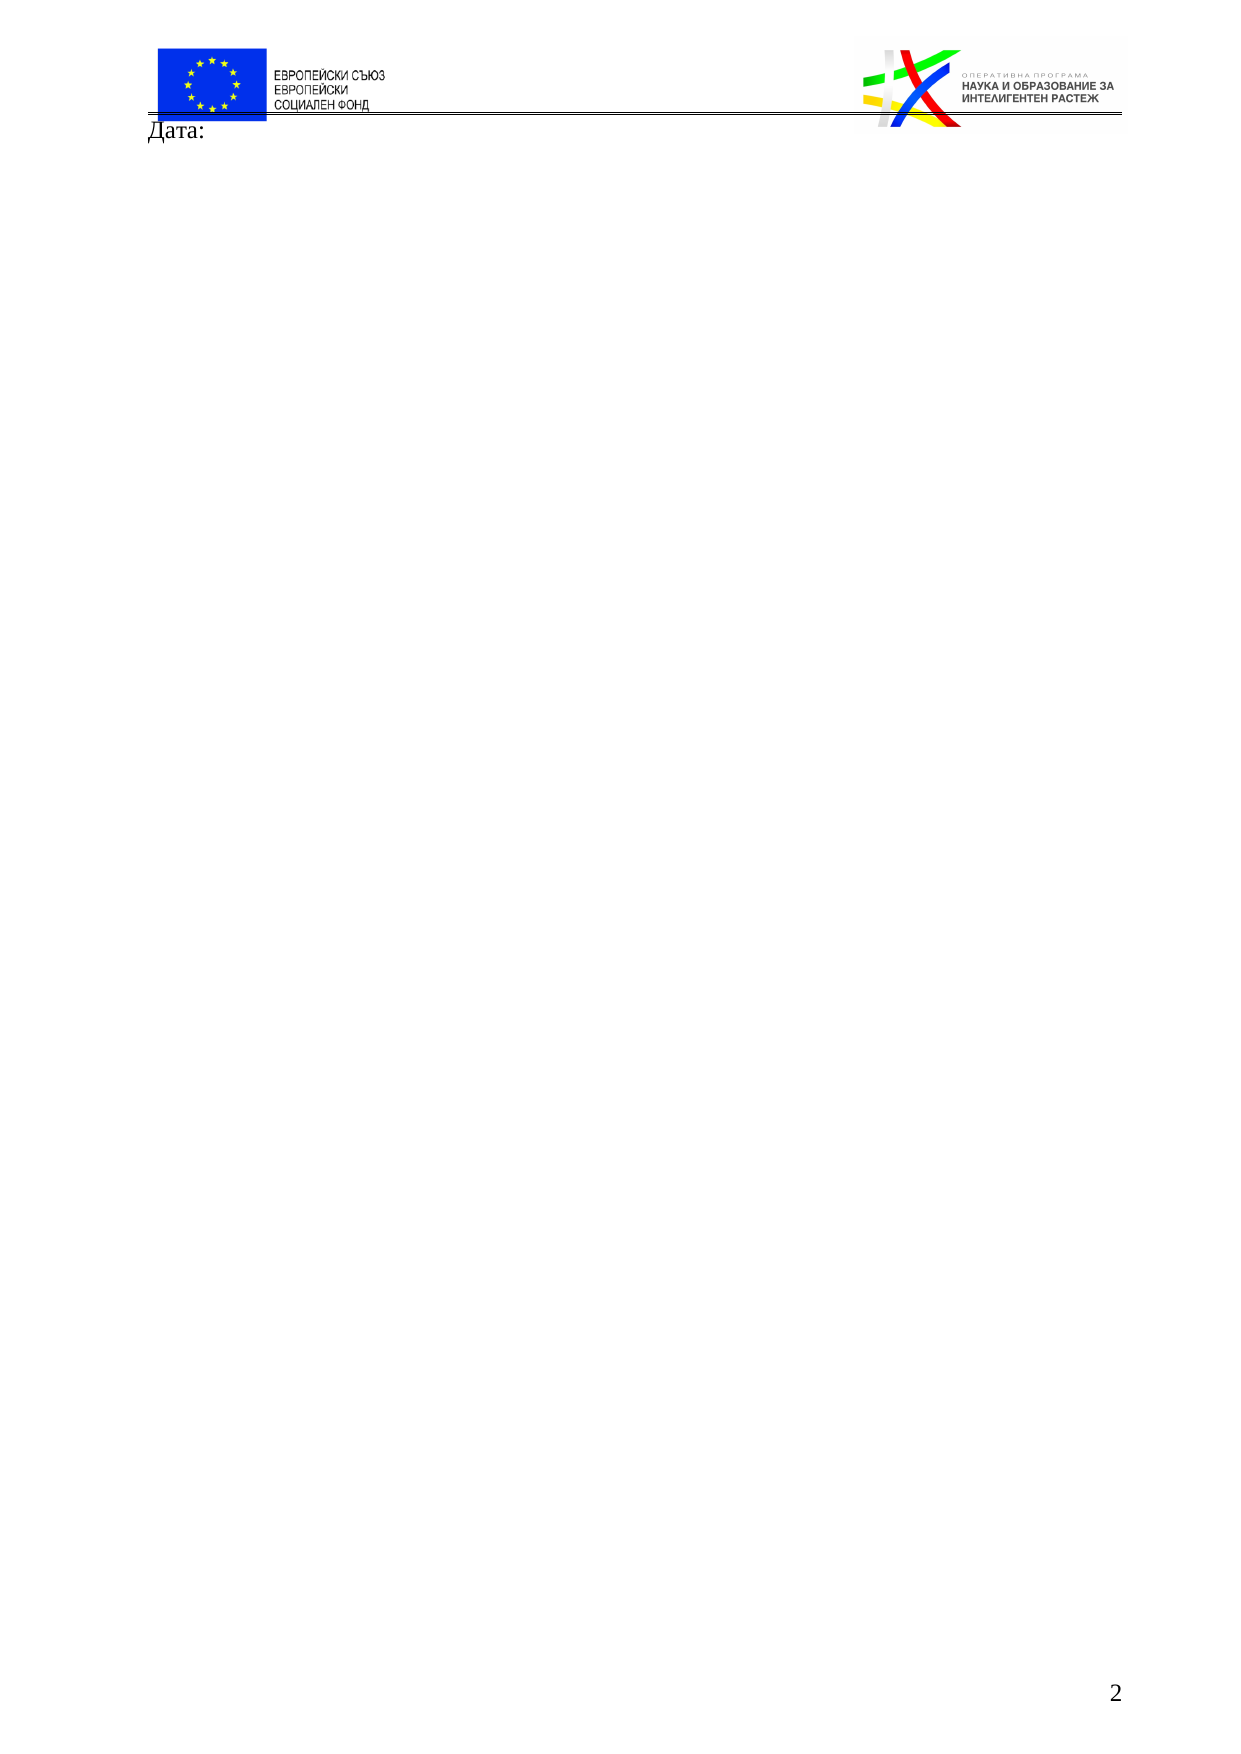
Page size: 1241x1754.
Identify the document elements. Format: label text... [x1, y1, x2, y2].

picture [147, 40, 407, 131]
picture [853, 36, 1128, 134]
text Дата: [148, 115, 1122, 144]
